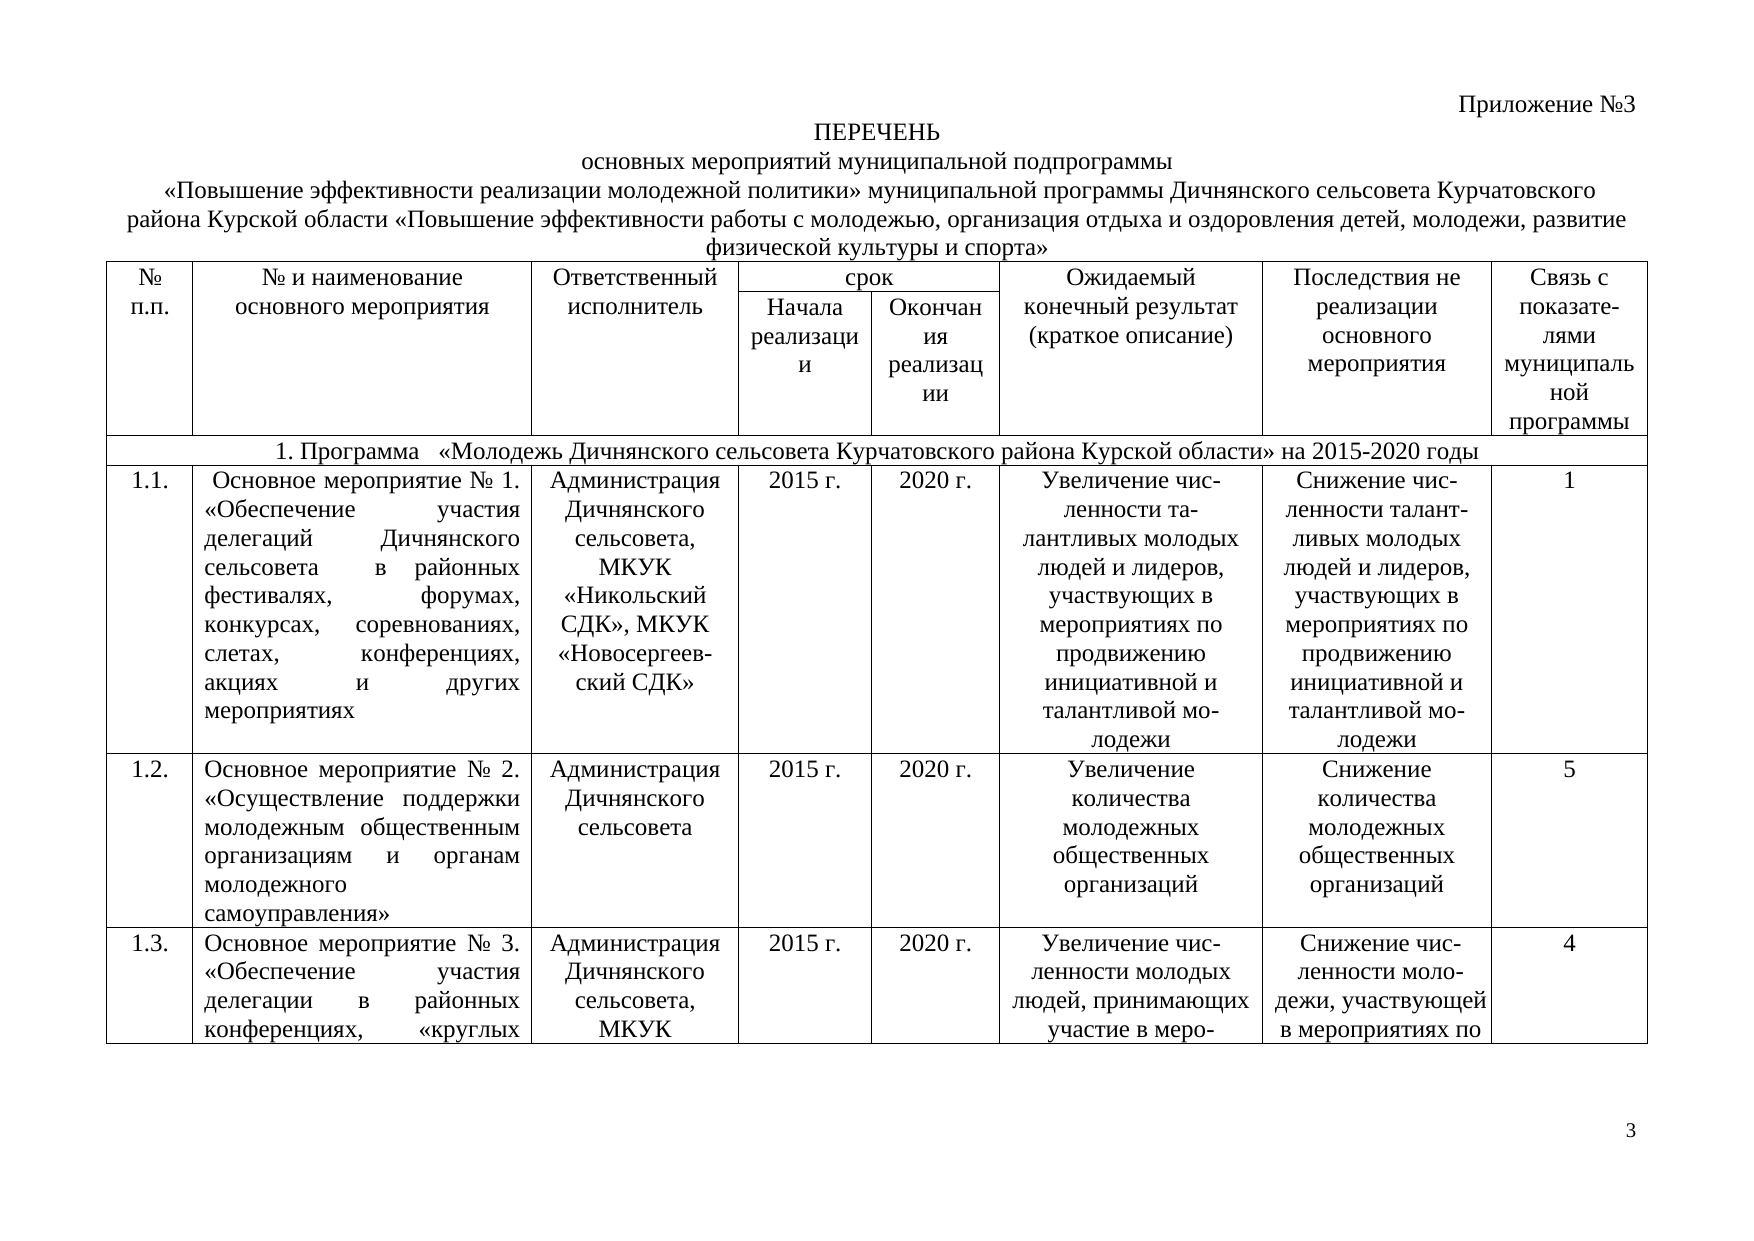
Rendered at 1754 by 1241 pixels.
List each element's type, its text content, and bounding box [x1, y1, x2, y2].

table_header срок [739, 262, 999, 291]
table_header № и наименование основного мероприятия [193, 262, 531, 435]
table_cell Увеличение количества молодежных общественных организаций [1000, 754, 1262, 927]
table_cell 1.2. [107, 754, 192, 927]
table_cell 1 [1492, 466, 1647, 753]
table_cell Увеличение численности талантливых молодых людей и лидеров, участвующих в мероприятиях по продвижению инициативной и талантливой молодежи [1000, 466, 1262, 753]
table_cell 2015 г. [739, 928, 871, 1043]
table_cell Администрация Дичнянского сельсовета, МКУК «Никольский СДК», МКУК «Новосергеев-ский СДК» [532, 466, 738, 753]
table_header Связь с показате-лями муниципальной программы [1492, 262, 1647, 435]
table_header Ожидаемый конечный результат (краткое описание) [1000, 262, 1262, 435]
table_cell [1263, 928, 1491, 1043]
table_cell 4 [1492, 928, 1647, 1043]
table_cell 1.3. [107, 928, 192, 1043]
table_header Ответственный исполнитель [532, 262, 738, 435]
table_cell Снижение численности талантливых молодых людей и лидеров, участвующих в мероприятиях по продвижению инициативной и талантливой молодежи [1263, 466, 1491, 753]
table_cell Снижение количества молодежных общественных организаций [1263, 754, 1491, 927]
text Приложение №3 [118, 89, 1636, 117]
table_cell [532, 928, 738, 1043]
table_header № п.п. [107, 262, 192, 435]
table_cell Начала реализации [739, 292, 871, 435]
table_cell 1. Программа «Молодежь Дичнянского сельсовета Курчатовского района Курской области» на 2015-2020 годы [107, 436, 1647, 464]
table_cell Администрация Дичнянского сельсовета [532, 754, 738, 927]
table_cell Основное мероприятие № 1. «Обеспечение участия делегаций Дичнянского сельсовета в районных фестивалях, форумах, конкурсах, соревнованиях, слетах, конференциях, акциях и других мероприятиях [193, 466, 531, 753]
table_cell 1.1. [107, 466, 192, 753]
table_cell 2015 г. [739, 754, 871, 927]
table_cell Основное мероприятие № 2. «Осуществление поддержки молодежным общественным организациям и органам молодежного самоуправления» [193, 754, 531, 927]
text «Повышение эффективности реализации молодежной политики» муниципальной программы Дичнянского сельсовета Курчатовского района Курской области «Повышение эффективности работы с молодежью, организация отдыха и оздоровления детей, молодежи, развитие физической культуры и спорта» [118, 175, 1636, 261]
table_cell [1000, 928, 1262, 1043]
text Перечень основных мероприятий муниципальной подпрограммы [118, 117, 1636, 175]
table_cell 2020 г. [872, 466, 999, 753]
table_cell 2020 г. [872, 754, 999, 927]
table_cell 2020 г. [872, 928, 999, 1043]
table_cell 5 [1492, 754, 1647, 927]
table_cell 2015 г. [739, 466, 871, 753]
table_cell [193, 928, 531, 1043]
table_cell Окончания реализации [872, 292, 999, 435]
table_header Последствия не реализации основного мероприятия [1263, 262, 1491, 435]
